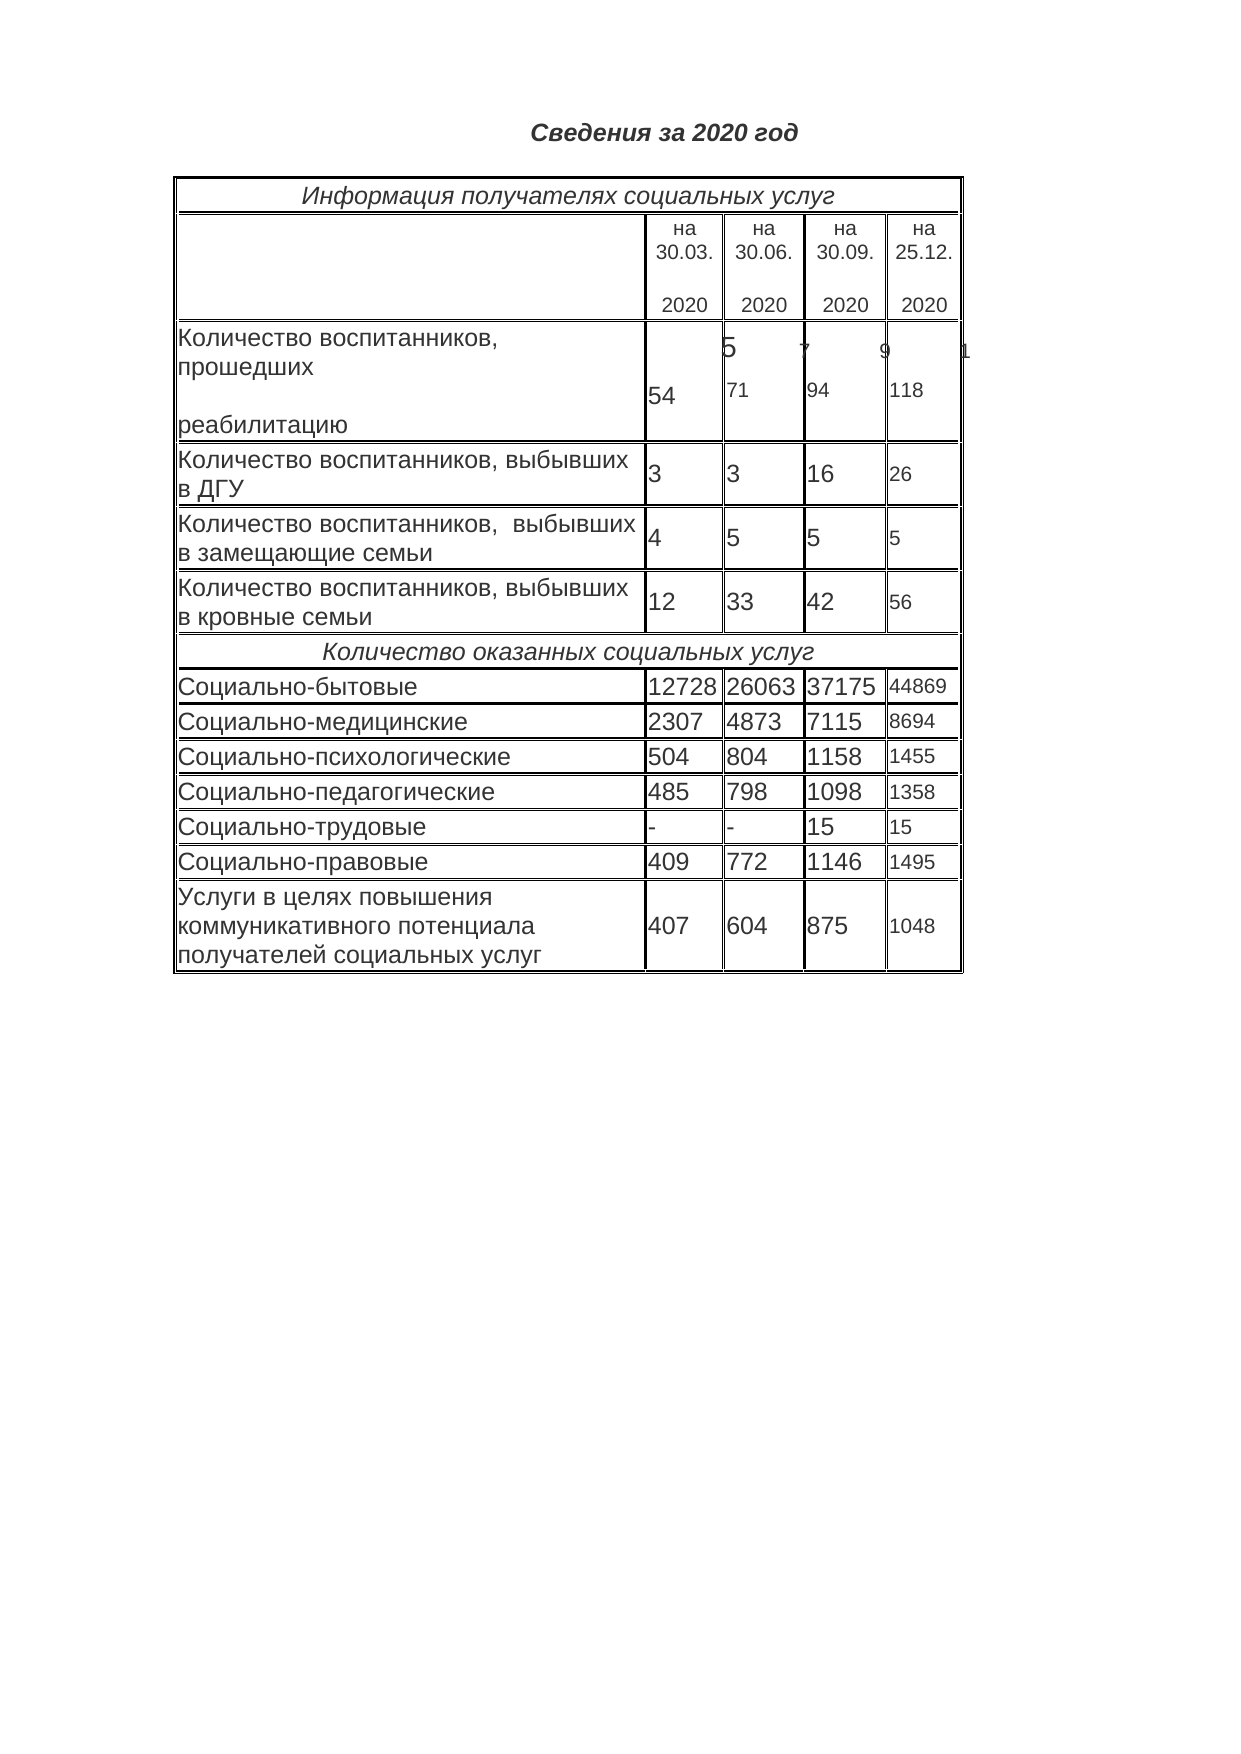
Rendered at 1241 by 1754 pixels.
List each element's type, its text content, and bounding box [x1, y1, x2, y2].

table_cell 3 [725, 444, 803, 504]
table_cell 26063 [725, 670, 803, 702]
table_cell 994 [806, 322, 885, 440]
table_header Информация получателях социальных услуг [177, 179, 960, 211]
table_cell 554 [647, 322, 722, 440]
table_cell 772 [725, 846, 803, 878]
table_cell 1158 [806, 741, 885, 772]
table_cell 37175 [806, 670, 885, 702]
table_cell 4 [647, 508, 722, 568]
table_cell 1455 [888, 737, 961, 772]
table_cell Социально-психологические [177, 737, 644, 772]
table_cell 44869 [888, 667, 960, 702]
table_cell 42 [806, 572, 885, 632]
table_cell 1048 [887, 878, 962, 970]
table_cell Социально-педагогические [177, 772, 644, 807]
table_cell 771 [725, 322, 803, 440]
table_cell 7115 [806, 705, 885, 737]
table_cell 15 [888, 808, 961, 842]
table_cell Количество воспитанников, выбывших в замещающие семьи [177, 504, 644, 568]
table_cell 12728 [647, 670, 722, 702]
table_cell 875 [804, 881, 887, 970]
table_cell 1118 [888, 319, 961, 440]
table_cell 804 [725, 741, 803, 772]
table_cell на 30.09. 2020 [806, 215, 885, 318]
table_cell 407 [645, 881, 724, 970]
table_cell 1495 [888, 843, 961, 878]
table_cell на 25.12. 2020 [888, 211, 961, 318]
table_cell 16 [806, 444, 885, 504]
table_cell 4873 [725, 705, 803, 737]
table_cell 1358 [888, 772, 961, 807]
table_cell - [647, 811, 722, 842]
table_cell 12 [647, 572, 722, 632]
table_cell 485 [647, 776, 722, 807]
table_cell на 30.03. 2020 [647, 215, 722, 318]
table_cell 3 [647, 444, 722, 504]
text Сведения за 2020 год [177, 118, 1152, 147]
table_cell 504 [647, 741, 722, 772]
table_cell 33 [725, 572, 803, 632]
table_cell - [725, 811, 803, 842]
table_cell Количество воспитанников, прошедших реабилитацию [177, 319, 644, 440]
table_cell 1098 [806, 776, 885, 807]
table_cell 2307 [647, 705, 722, 737]
table_cell [177, 211, 644, 318]
table_cell 5 [725, 508, 803, 568]
table_cell Количество воспитанников, выбывших в ДГУ [177, 440, 644, 504]
table_cell Социально-трудовые [177, 808, 644, 842]
table_cell 1146 [806, 846, 885, 878]
table_cell Количество оказанных социальных услуг [175, 632, 962, 667]
table_cell 56 [888, 568, 961, 632]
table_cell Услуги в целях повышения коммуникативного потенциала получателей социальных услуг [175, 878, 645, 970]
table_cell Социально-медицинские [177, 702, 644, 737]
table_cell Социально-бытовые [177, 667, 644, 702]
table_cell 5 [806, 508, 885, 568]
table_cell 604 [724, 881, 804, 970]
table_cell на 30.06. 2020 [725, 215, 803, 318]
table_cell 409 [647, 846, 722, 878]
table_cell Социально-правовые [177, 843, 644, 878]
table_cell 26 [888, 440, 961, 504]
table_cell 8694 [888, 702, 960, 737]
table_cell 15 [806, 811, 885, 842]
table_cell Количество воспитанников, выбывших в кровные семьи [177, 568, 644, 632]
table_cell 798 [725, 776, 803, 807]
table_cell 5 [888, 504, 961, 568]
